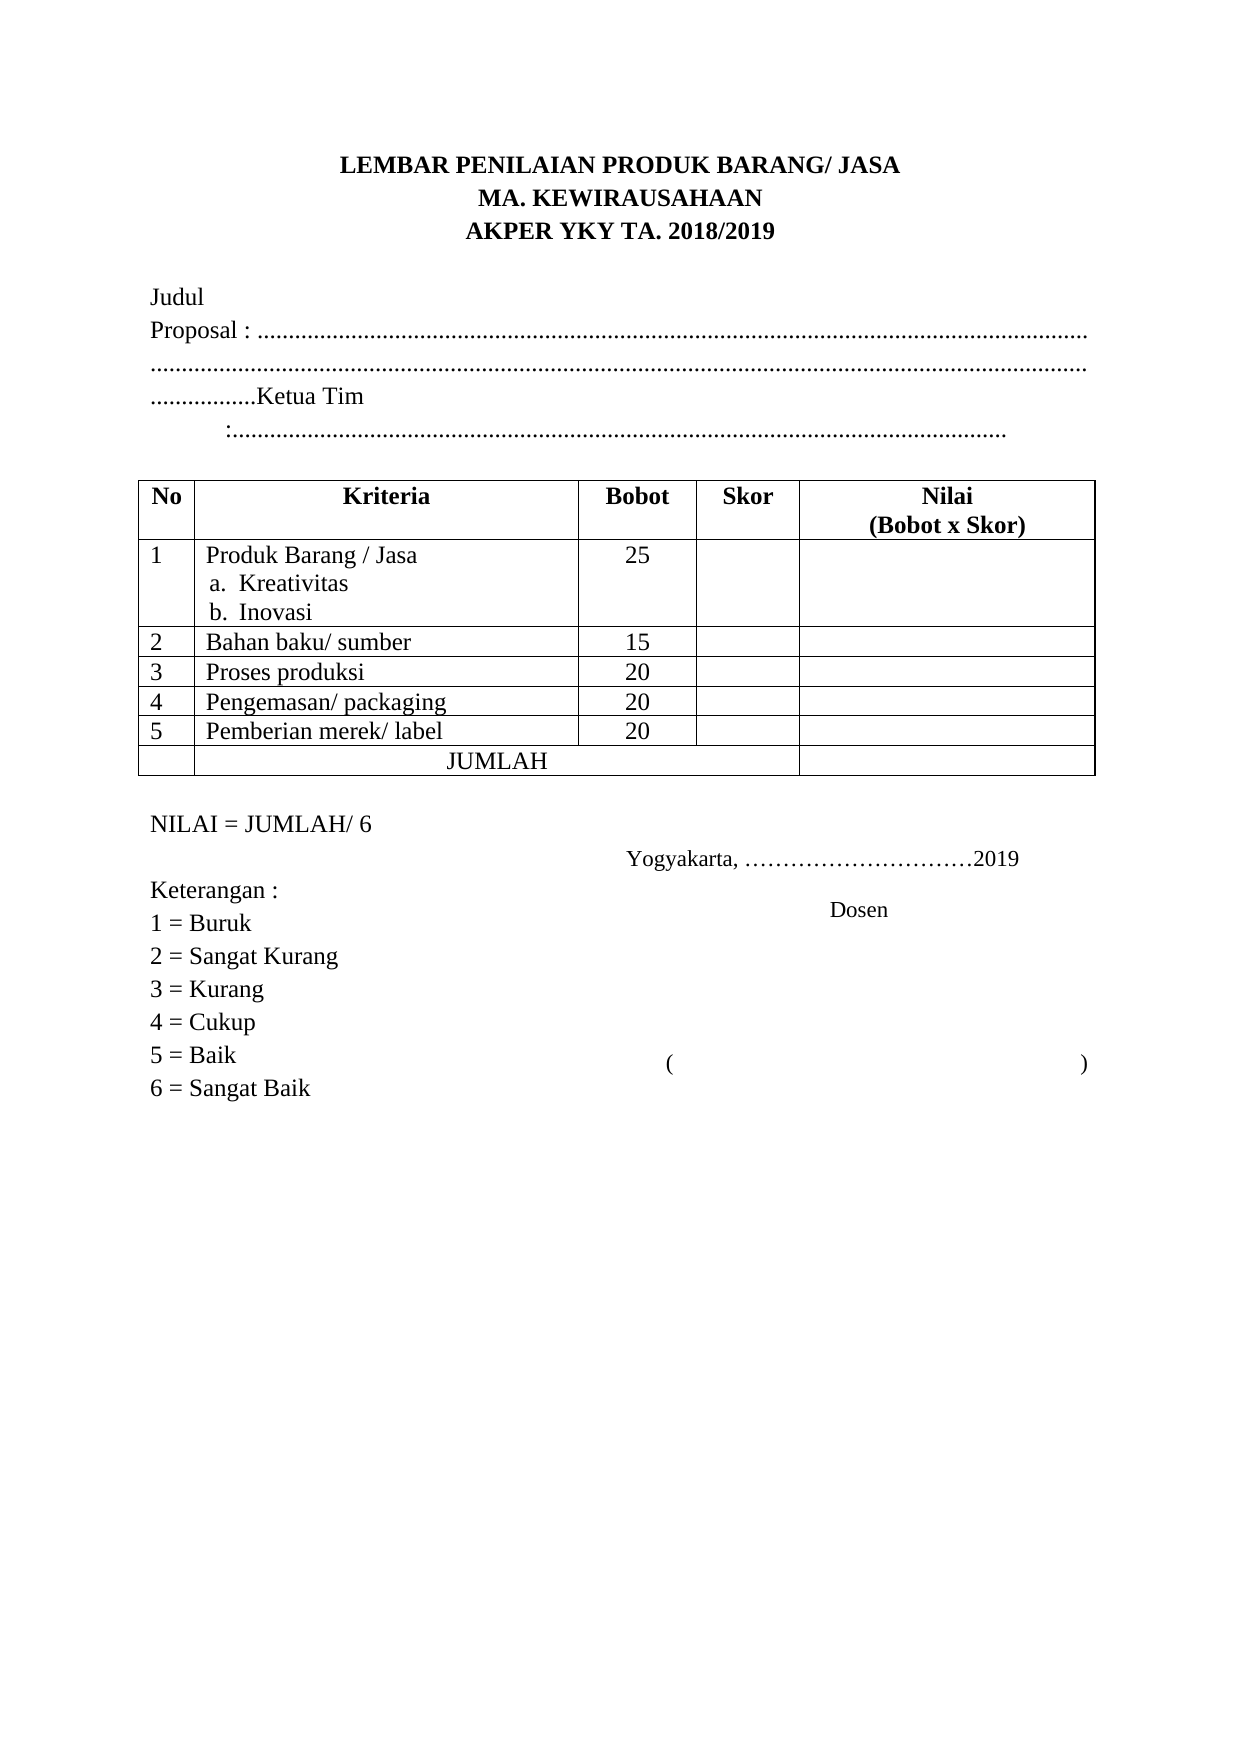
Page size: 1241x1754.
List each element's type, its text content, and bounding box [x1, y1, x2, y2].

table_header Nilai (Bobot x Skor) [800, 481, 1094, 539]
text 3 = Kurang [150, 974, 611, 1003]
table_cell 20 [579, 687, 696, 715]
table_cell [697, 627, 799, 656]
table_cell 20 [579, 716, 696, 745]
table_cell [800, 540, 1094, 626]
table_cell 5 [139, 716, 194, 745]
table_header Kriteria [195, 481, 578, 539]
table_cell Proses produksi [195, 657, 578, 686]
table_cell 20 [579, 657, 696, 686]
table_cell 25 [579, 540, 696, 626]
table_cell 3 [139, 657, 194, 686]
table_header No [139, 481, 194, 539]
text MA. KEWIRAUSAHAAN [150, 183, 1090, 212]
table_cell 15 [579, 627, 696, 656]
table_cell 1 [139, 540, 194, 626]
table_cell [800, 657, 1094, 686]
text AKPER YKY TA. 2018/2019 [150, 216, 1090, 245]
text Judul Proposal : ............................................................................................................................................................................................................................................................................................................Ketua Tim :............................................................................................................................ [150, 282, 1090, 443]
table_cell Produk Barang / Jasa Kreativitas Inovasi [195, 540, 578, 626]
table_cell [697, 716, 799, 745]
text LEMBAR PENILAIAN PRODUK BARANG/ JASA [150, 150, 1090, 179]
table_cell 4 [139, 687, 194, 715]
table_cell [800, 687, 1094, 715]
table_cell Pemberian merek/ label [195, 716, 578, 745]
text 2 = Sangat Kurang [150, 941, 611, 970]
table_cell [800, 716, 1094, 745]
table_header Skor [697, 481, 799, 539]
table_cell [139, 746, 194, 775]
table_header Bobot [579, 481, 696, 539]
text 4 = Cukup [150, 1007, 611, 1036]
table_cell [697, 687, 799, 715]
table_cell 2 [139, 627, 194, 656]
text Keterangan : [150, 875, 611, 904]
table_cell [697, 540, 799, 626]
text NILAI = JUMLAH/ 6 [150, 809, 1090, 838]
table_cell JUMLAH [195, 746, 799, 775]
text 6 = Sangat Baik [150, 1073, 611, 1102]
table_cell [800, 627, 1094, 656]
table_cell Pengemasan/ packaging [195, 687, 578, 715]
text 1 = Buruk [150, 908, 611, 937]
text 5 = Baik [150, 1040, 611, 1069]
table_cell Bahan baku/ sumber [195, 627, 578, 656]
table_cell [697, 657, 799, 686]
table_cell [800, 746, 1094, 775]
